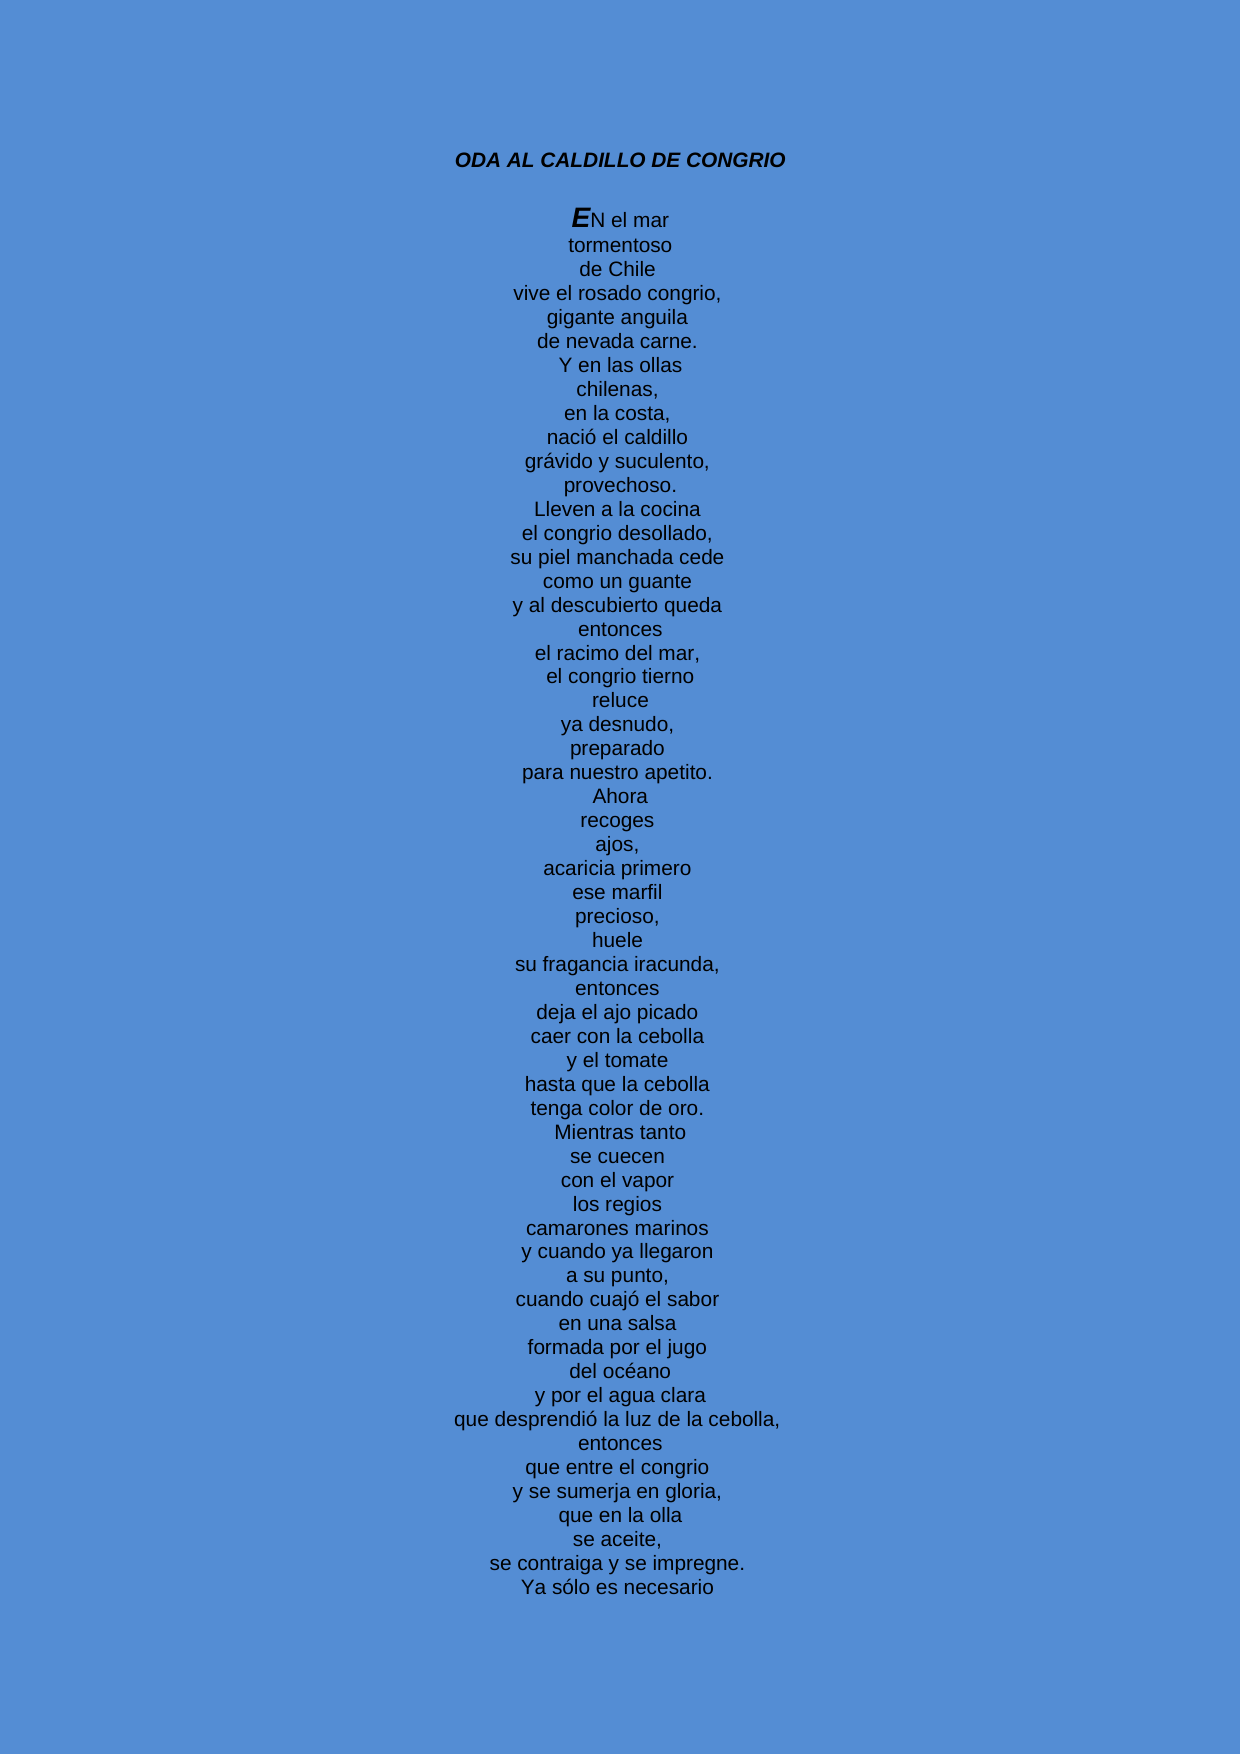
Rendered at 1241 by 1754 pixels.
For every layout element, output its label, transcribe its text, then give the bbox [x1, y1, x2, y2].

text ODA AL CALDILLO DE CONGRIO [177, 148, 1063, 172]
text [177, 201, 1063, 1599]
